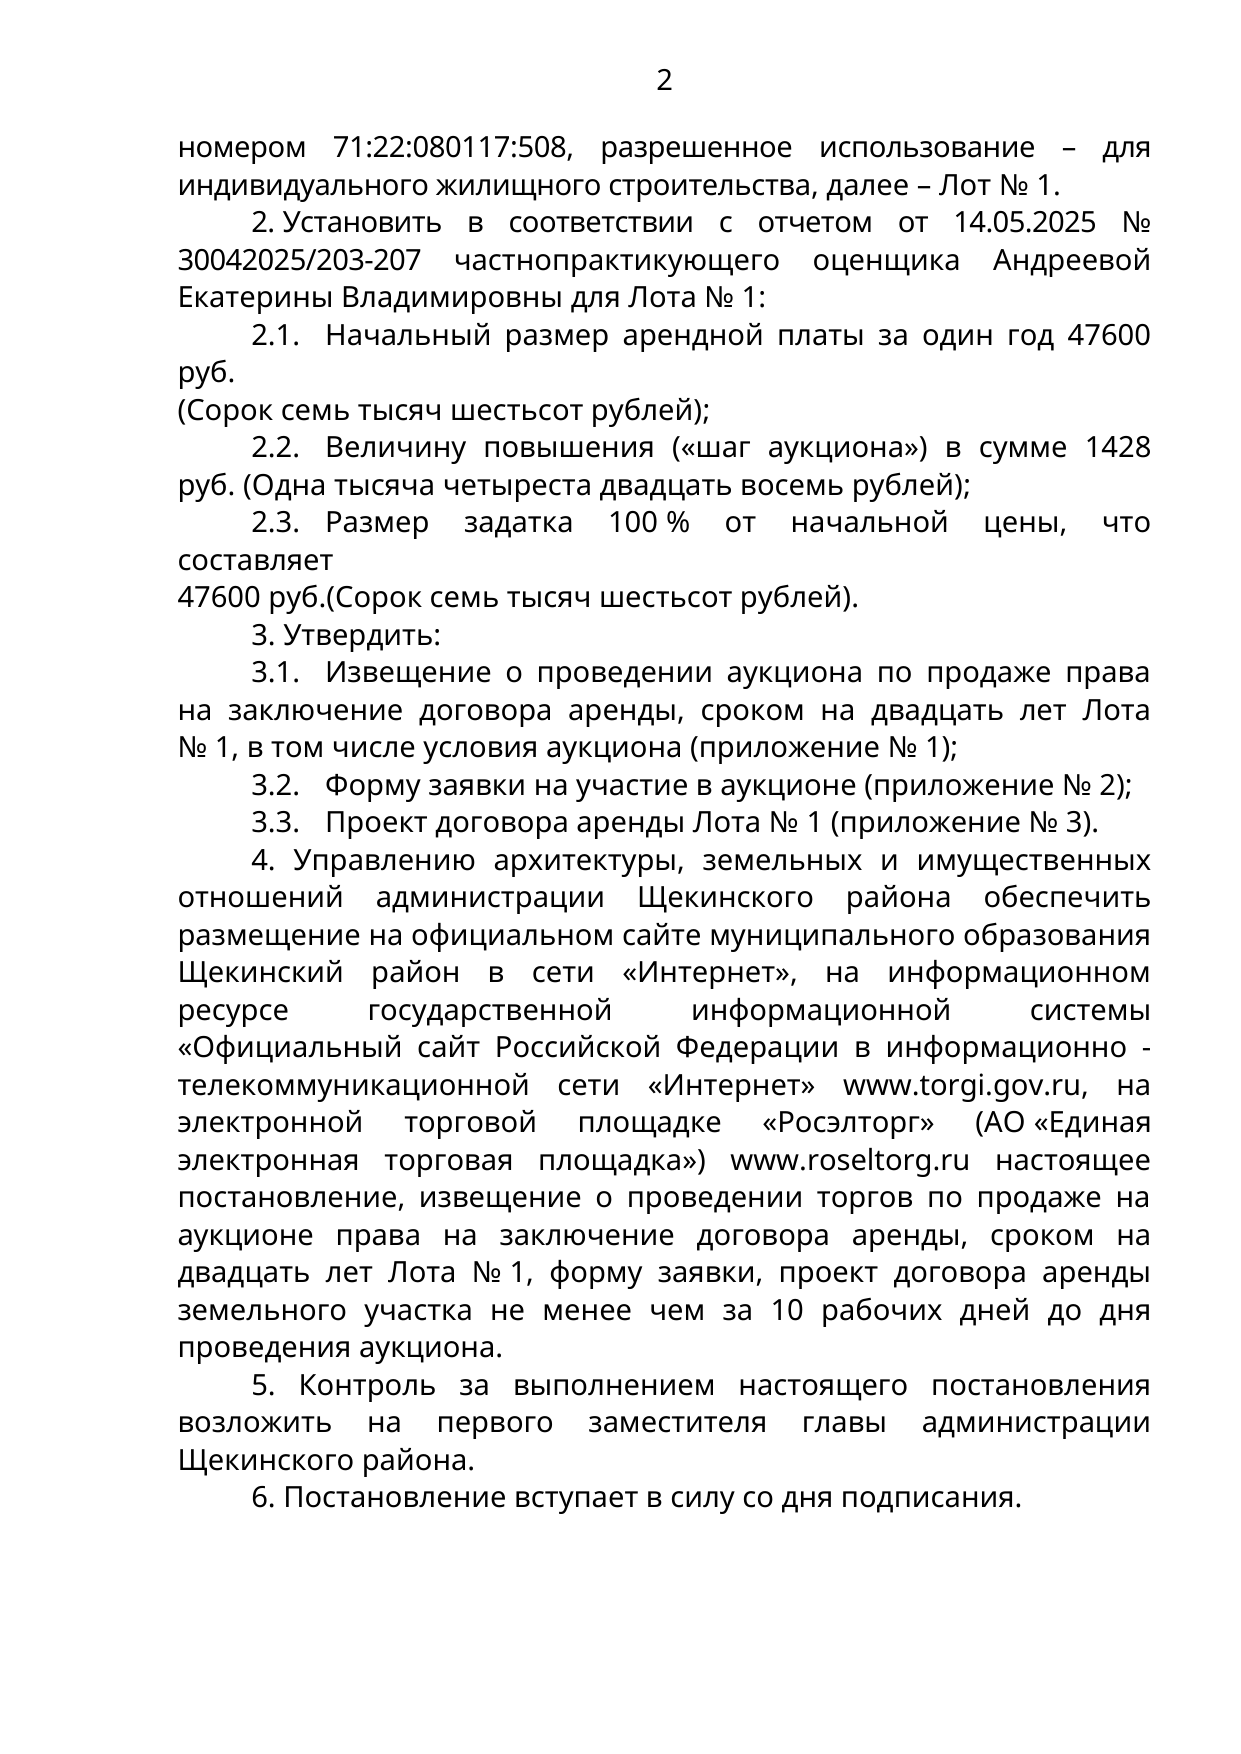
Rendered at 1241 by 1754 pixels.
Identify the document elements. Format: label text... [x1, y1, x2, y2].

list Начальный размер арендной платы за один год 47600 руб. (Сорок семь тысяч шестьсот рублей); [177, 315, 1152, 427]
text 3. Утвердить: [177, 615, 1152, 652]
text 4. Управлению архитектуры, земельных и имущественных отношений администрации Щекинского района обеспечить размещение на официальном сайте муниципального образования Щекинский район в сети «Интернет», на информационном ресурсе государственной информационной системы «Официальный сайт Российской Федерации в информационно -телекоммуникационной сети «Интернет» www.torgi.gov.ru, на электронной торговой площадке «Росэлторг» (АО «Единая электронная торговая площадка») www.roseltorg.ru настоящее постановление, извещение о проведении торгов по продаже на аукционе права на заключение договора аренды, сроком на двадцать лет Лота № 1, форму заявки, проект договора аренды земельного участка не менее чем за 10 рабочих дней до дня проведения аукциона. [177, 840, 1152, 1365]
list Величину повышения («шаг аукциона») в сумме 1428 руб. (Одна тысяча четыреста двадцать восемь рублей); [177, 427, 1152, 502]
list Размер задатка 100 % от начальной цены, что составляет 47600 руб.(Сорок семь тысяч шестьсот рублей). [177, 502, 1152, 615]
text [177, 127, 1152, 202]
text 2. Установить в соответствии с отчетом от 14.05.2025 № 30042025/203-207 частнопрактикующего оценщика Андреевой Екатерины Владимировны для Лота № 1: [177, 202, 1152, 315]
text 6. Постановление вступает в силу со дня подписания. [177, 1477, 1152, 1515]
list Извещение о проведении аукциона по продаже права на заключение договора аренды, сроком на двадцать лет Лота № 1, в том числе условия аукциона (приложение № 1); [177, 652, 1152, 765]
list Форму заявки на участие в аукционе (приложение № 2); [177, 765, 1152, 802]
text 5. Контроль за выполнением настоящего постановления возложить на первого заместителя главы администрации Щекинского района. [177, 1365, 1152, 1477]
list Проект договора аренды Лота № 1 (приложение № 3). [177, 802, 1152, 840]
